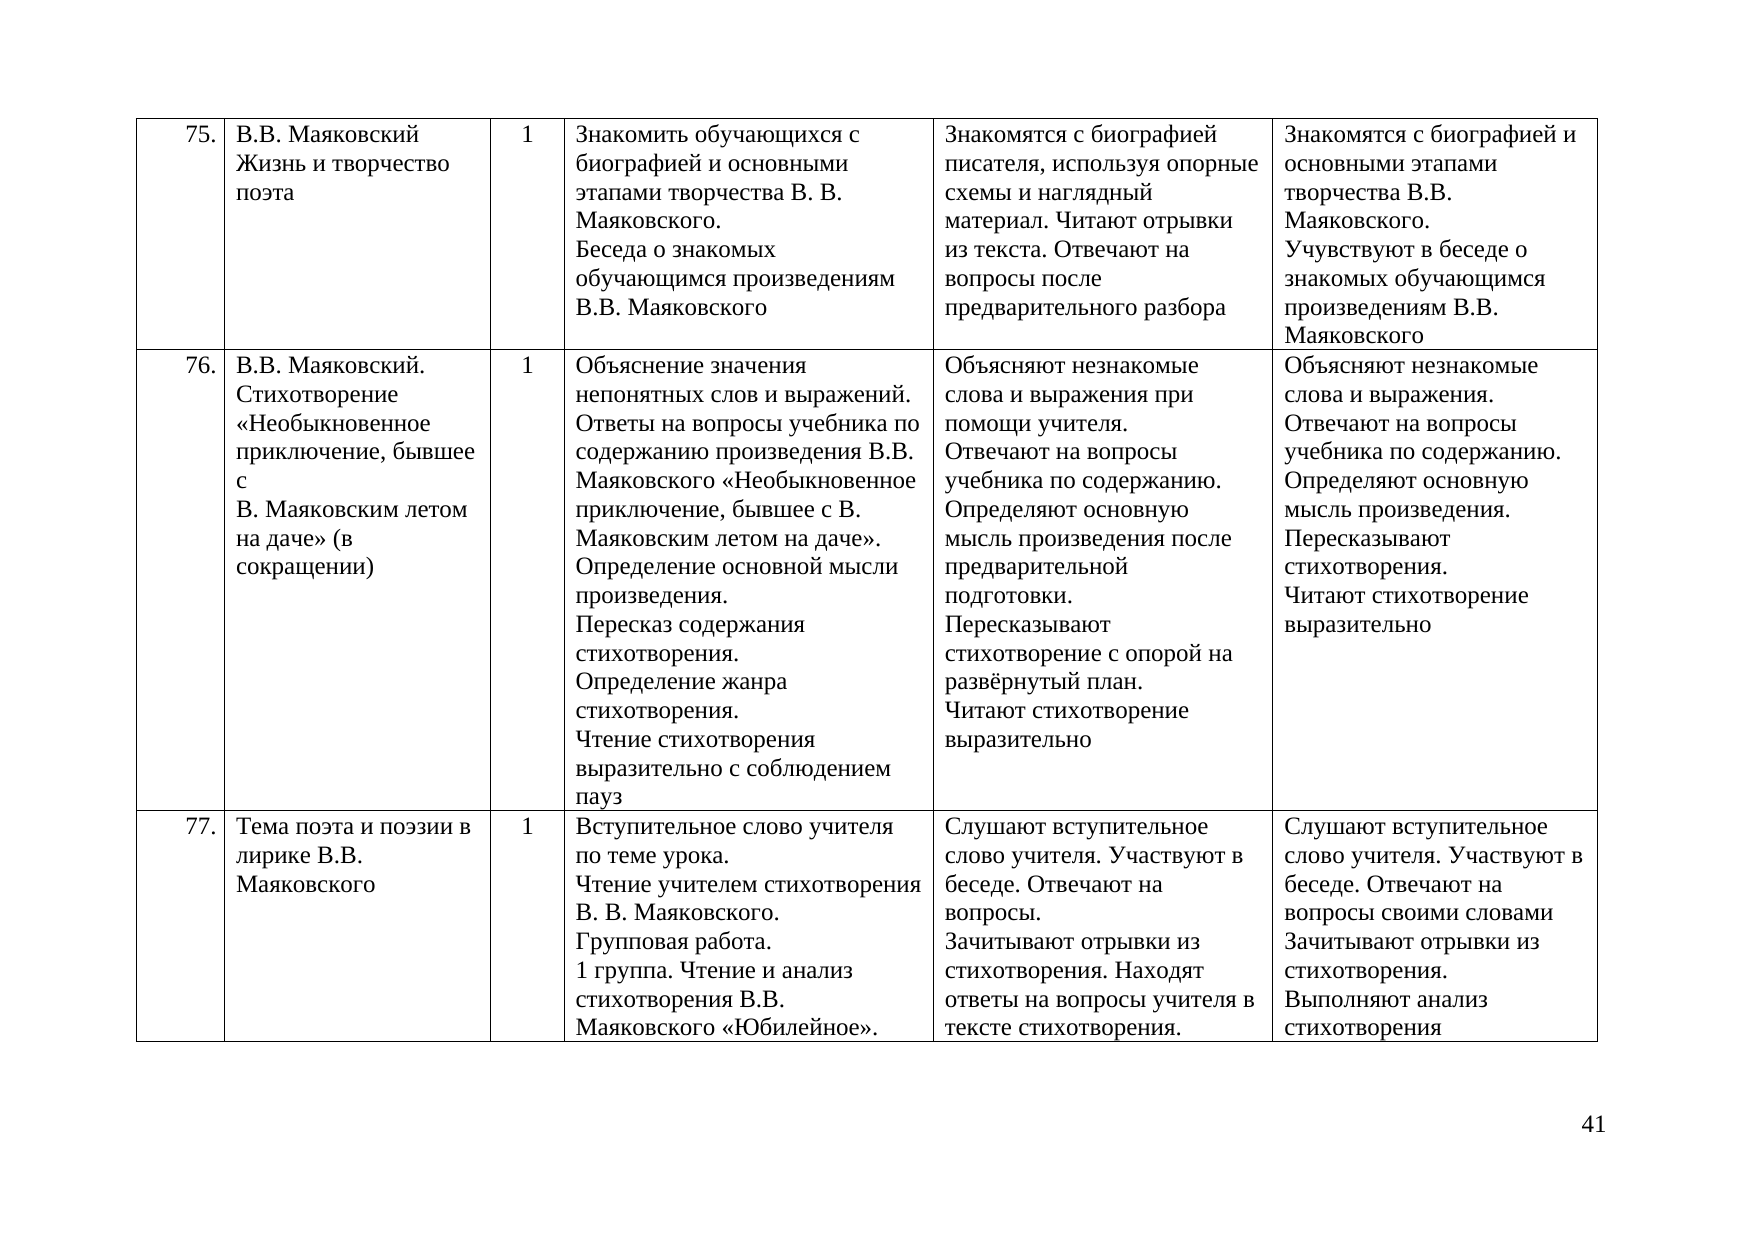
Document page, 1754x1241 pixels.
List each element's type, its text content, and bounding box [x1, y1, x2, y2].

table_header В.В. Маяковский Жизнь и творчество поэта [225, 119, 490, 349]
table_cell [1273, 811, 1597, 1041]
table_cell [934, 811, 1272, 1041]
table_header 1 [491, 119, 564, 349]
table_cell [565, 811, 933, 1041]
table_cell Объясняют незнакомые слова и выражения при помощи учителя. Отвечают на вопросы учебника по содержанию. Определяют основную мысль произведения после предварительной подготовки. Пересказывают стихотворение с опорой на развёрнутый план. Читают стихотворение выразительно [934, 350, 1272, 810]
table_cell В.В. Маяковский. Стихотворение «Необыкновенное приключение, бывшее с В. Маяковским летом на даче» (в сокращении) [225, 350, 490, 810]
table_cell [137, 350, 224, 810]
table_header [137, 119, 224, 349]
table_cell Объясняют незнакомые слова и выражения. Отвечают на вопросы учебника по содержанию. Определяют основную мысль произведения. Пересказывают стихотворения. Читают стихотворение выразительно [1273, 350, 1597, 810]
table_header Знакомятся с биографией и основными этапами творчества В.В. Маяковского. Учувствуют в беседе о знакомых обучающимся произведениям В.В. Маяковского [1273, 119, 1597, 349]
table_header Знакомятся с биографией писателя, используя опорные схемы и наглядный материал. Читают отрывки из текста. Отвечают на вопросы после предварительного разбора [934, 119, 1272, 349]
table_cell [137, 811, 224, 1041]
table_header Знакомить обучающихся с биографией и основными этапами творчества В. В. Маяковского. Беседа о знакомых обучающимся произведениям В.В. Маяковского [565, 119, 933, 349]
table_cell Объяснение значения непонятных слов и выражений. Ответы на вопросы учебника по содержанию произведения В.В. Маяковского «Необыкновенное приключение, бывшее с В. Маяковским летом на даче». Определение основной мысли произведения. Пересказ содержания стихотворения. Определение жанра стихотворения. Чтение стихотворения выразительно с соблюдением пауз [565, 350, 933, 810]
table_cell 1 [491, 350, 564, 810]
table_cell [225, 811, 490, 1041]
table_cell 1 [491, 811, 564, 1041]
